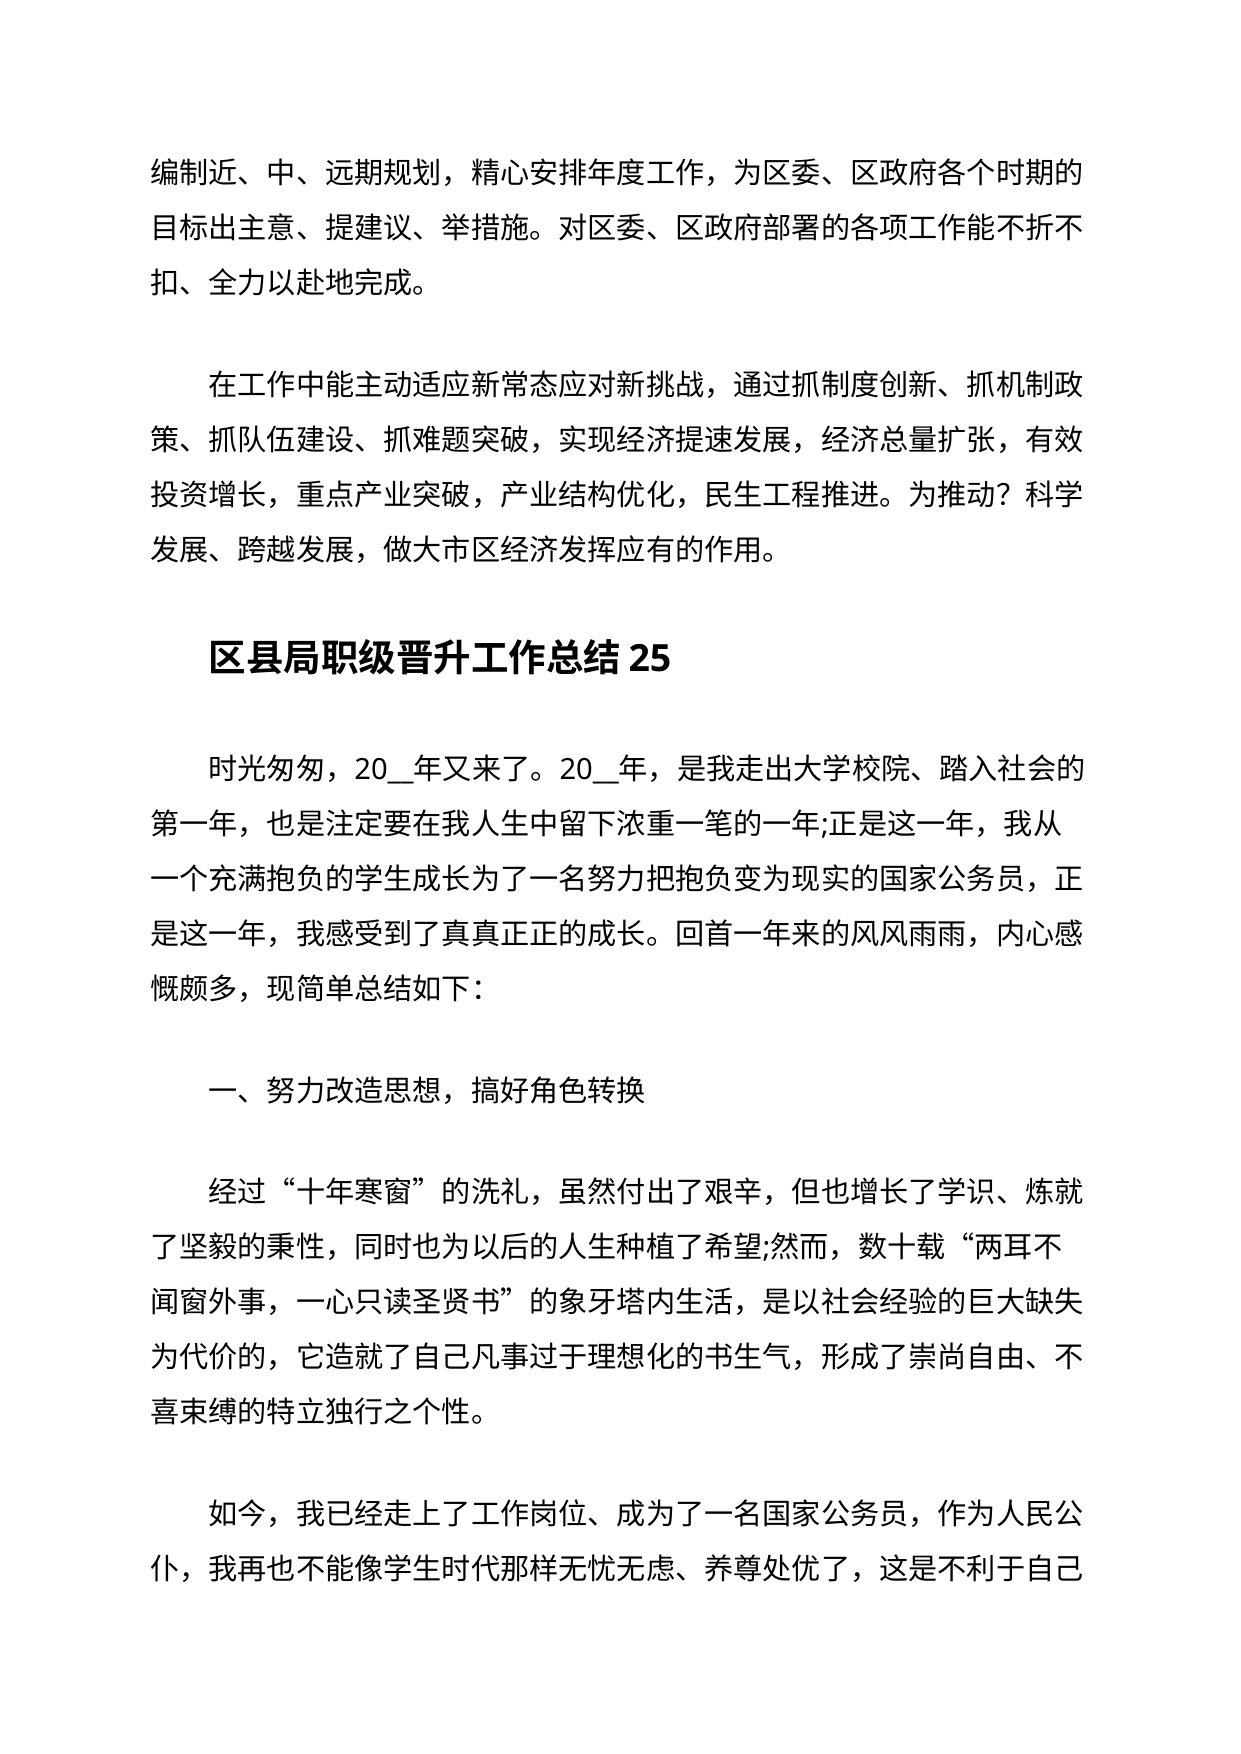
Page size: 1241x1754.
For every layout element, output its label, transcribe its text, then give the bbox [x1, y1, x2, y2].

text 时光匆匆，20__年又来了。20__年，是我走出大学校院、踏入社会的第一年，也是注定要在我人生中留下浓重一笔的一年;正是这一年，我从一个充满抱负的学生成长为了一名努力把抱负变为现实的国家公务员，正是这一年，我感受到了真真正正的成长。回首一年来的风风雨雨，内心感慨颇多，现简单总结如下： [150, 746, 1090, 1008]
text 经过“十年寒窗”的洗礼，虽然付出了艰辛，但也增长了学识、炼就了坚毅的秉性，同时也为以后的人生种植了希望;然而，数十载“两耳不闻窗外事，一心只读圣贤书”的象牙塔内生活，是以社会经验的巨大缺失为代价的，它造就了自己凡事过于理想化的书生气，形成了崇尚自由、不喜束缚的特立独行之个性。 [150, 1169, 1090, 1431]
text 一、努力改造思想，搞好角色转换 [150, 1067, 1090, 1109]
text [150, 150, 1090, 302]
text 在工作中能主动适应新常态应对新挑战，通过抓制度创新、抓机制政策、抓队伍建设、抓难题突破，实现经济提速发展，经济总量扩张，有效投资增长，重点产业突破，产业结构优化，民生工程推进。为推动？科学发展、跨越发展，做大市区经济发挥应有的作用。 [150, 362, 1090, 568]
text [150, 1490, 1090, 1588]
text 区县局职级晋升工作总结25 [150, 628, 1090, 682]
